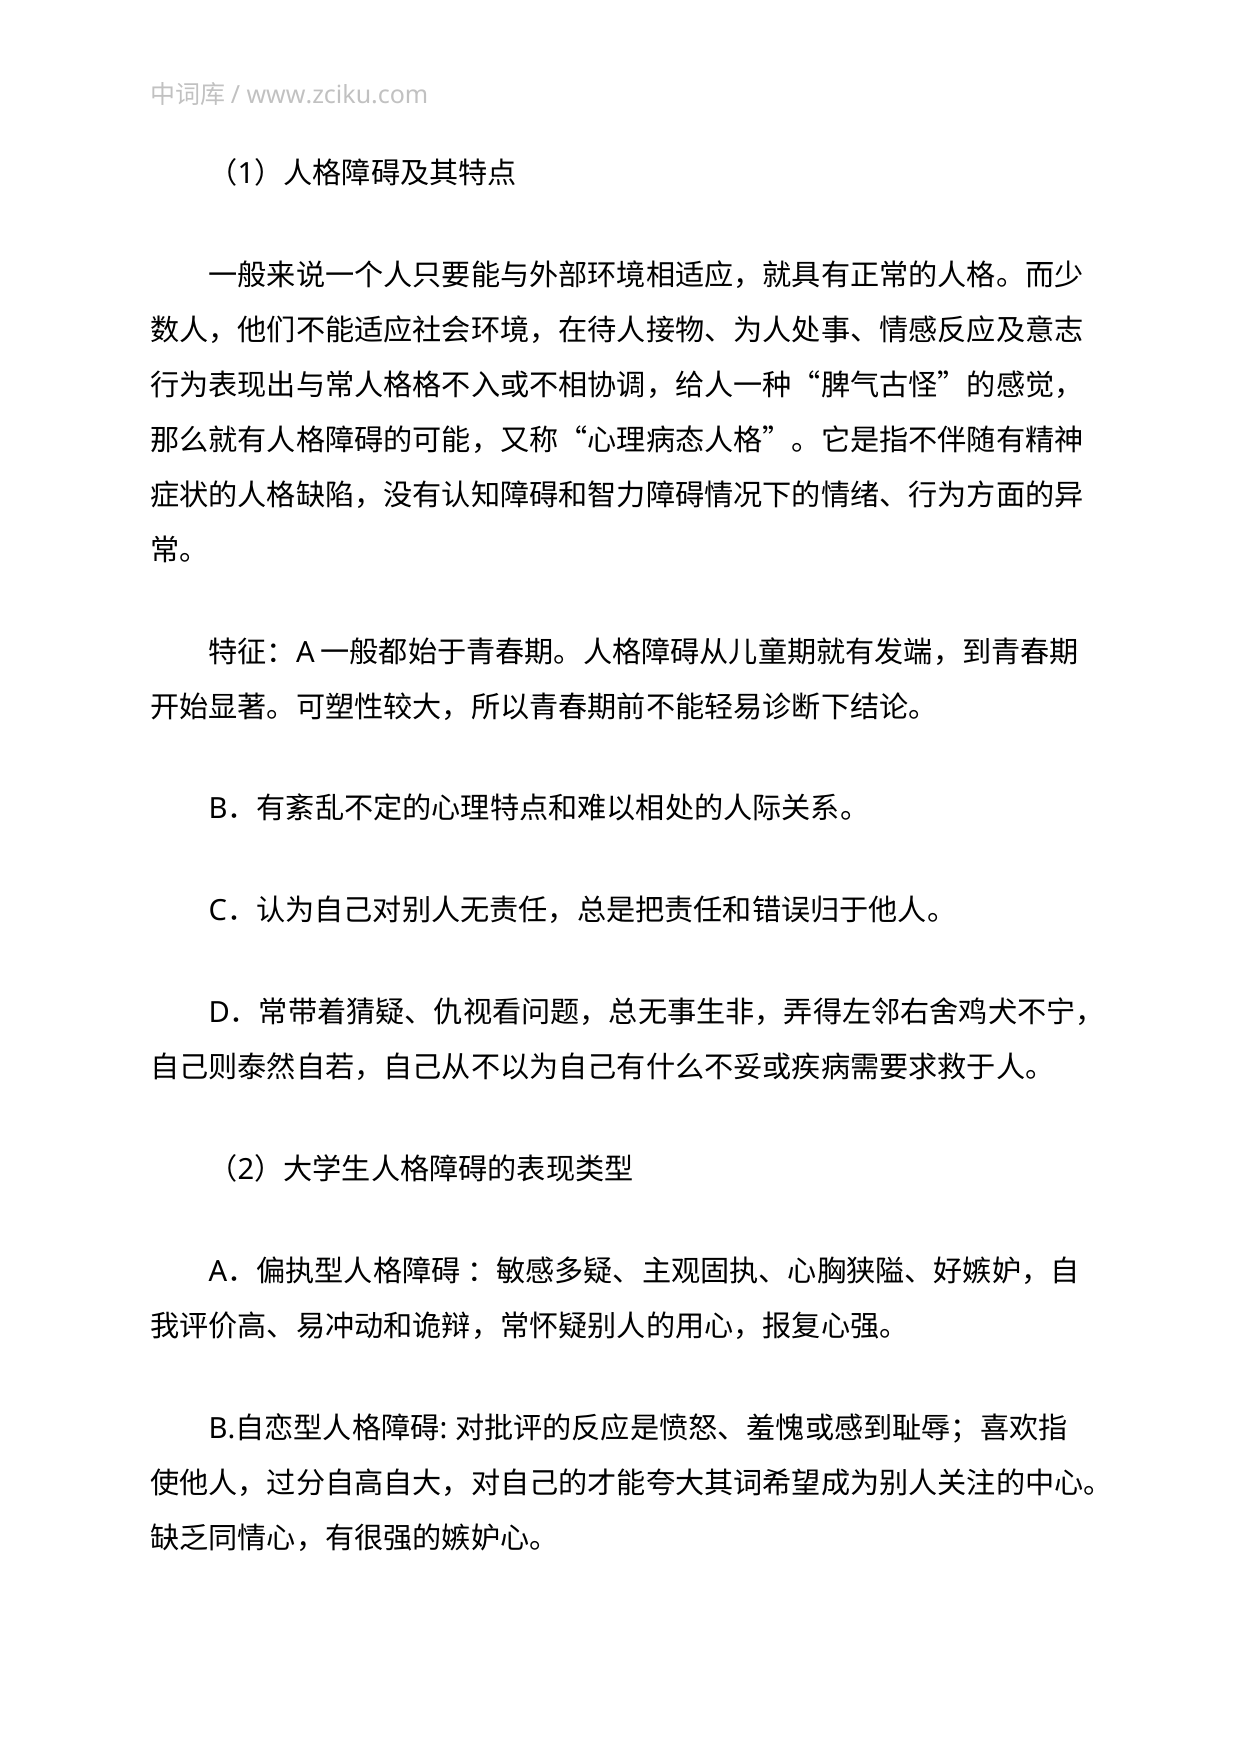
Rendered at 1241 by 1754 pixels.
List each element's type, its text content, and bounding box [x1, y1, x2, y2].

text B．有紊乱不定的心理特点和难以相处的人际关系。 [150, 785, 1090, 827]
text A．偏执型人格障碍 ：敏感多疑、主观固执、心胸狭隘、好嫉妒，自我评价高、易冲动和诡辩，常怀疑别人的用心，报复心强。 [150, 1248, 1090, 1345]
text （1）人格障碍及其特点 [150, 150, 1090, 192]
text C．认为自己对别人无责任，总是把责任和错误归于他人。 [150, 887, 1090, 929]
text （2）大学生人格障碍的表现类型 [150, 1146, 1090, 1188]
text 一般来说一个人只要能与外部环境相适应，就具有正常的人格。而少数人，他们不能适应社会环境，在待人接物、为人处事、情感反应及意志行为表现出与常人格格不入或不相协调，给人一种“脾气古怪”的感觉，那么就有人格障碍的可能，又称“心理病态人格”。它是指不伴随有精神症状的人格缺陷，没有认知障碍和智力障碍情况下的情绪、行为方面的异常。 [150, 252, 1090, 569]
text 特征：A一般都始于青春期。人格障碍从儿童期就有发端，到青春期开始显著。可塑性较大，所以青春期前不能轻易诊断下结论。 [150, 628, 1090, 726]
text D．常带着猜疑、仇视看问题，总无事生非，弄得左邻右舍鸡犬不宁，自己则泰然自若，自己从不以为自己有什么不妥或疾病需要求救于人。 [150, 989, 1090, 1086]
text B.自恋型人格障碍: 对批评的反应是愤怒、羞愧或感到耻辱；喜欢指使他人，过分自高自大，对自己的才能夸大其词希望成为别人关注的中心。缺乏同情心，有很强的嫉妒心。 [150, 1404, 1090, 1557]
